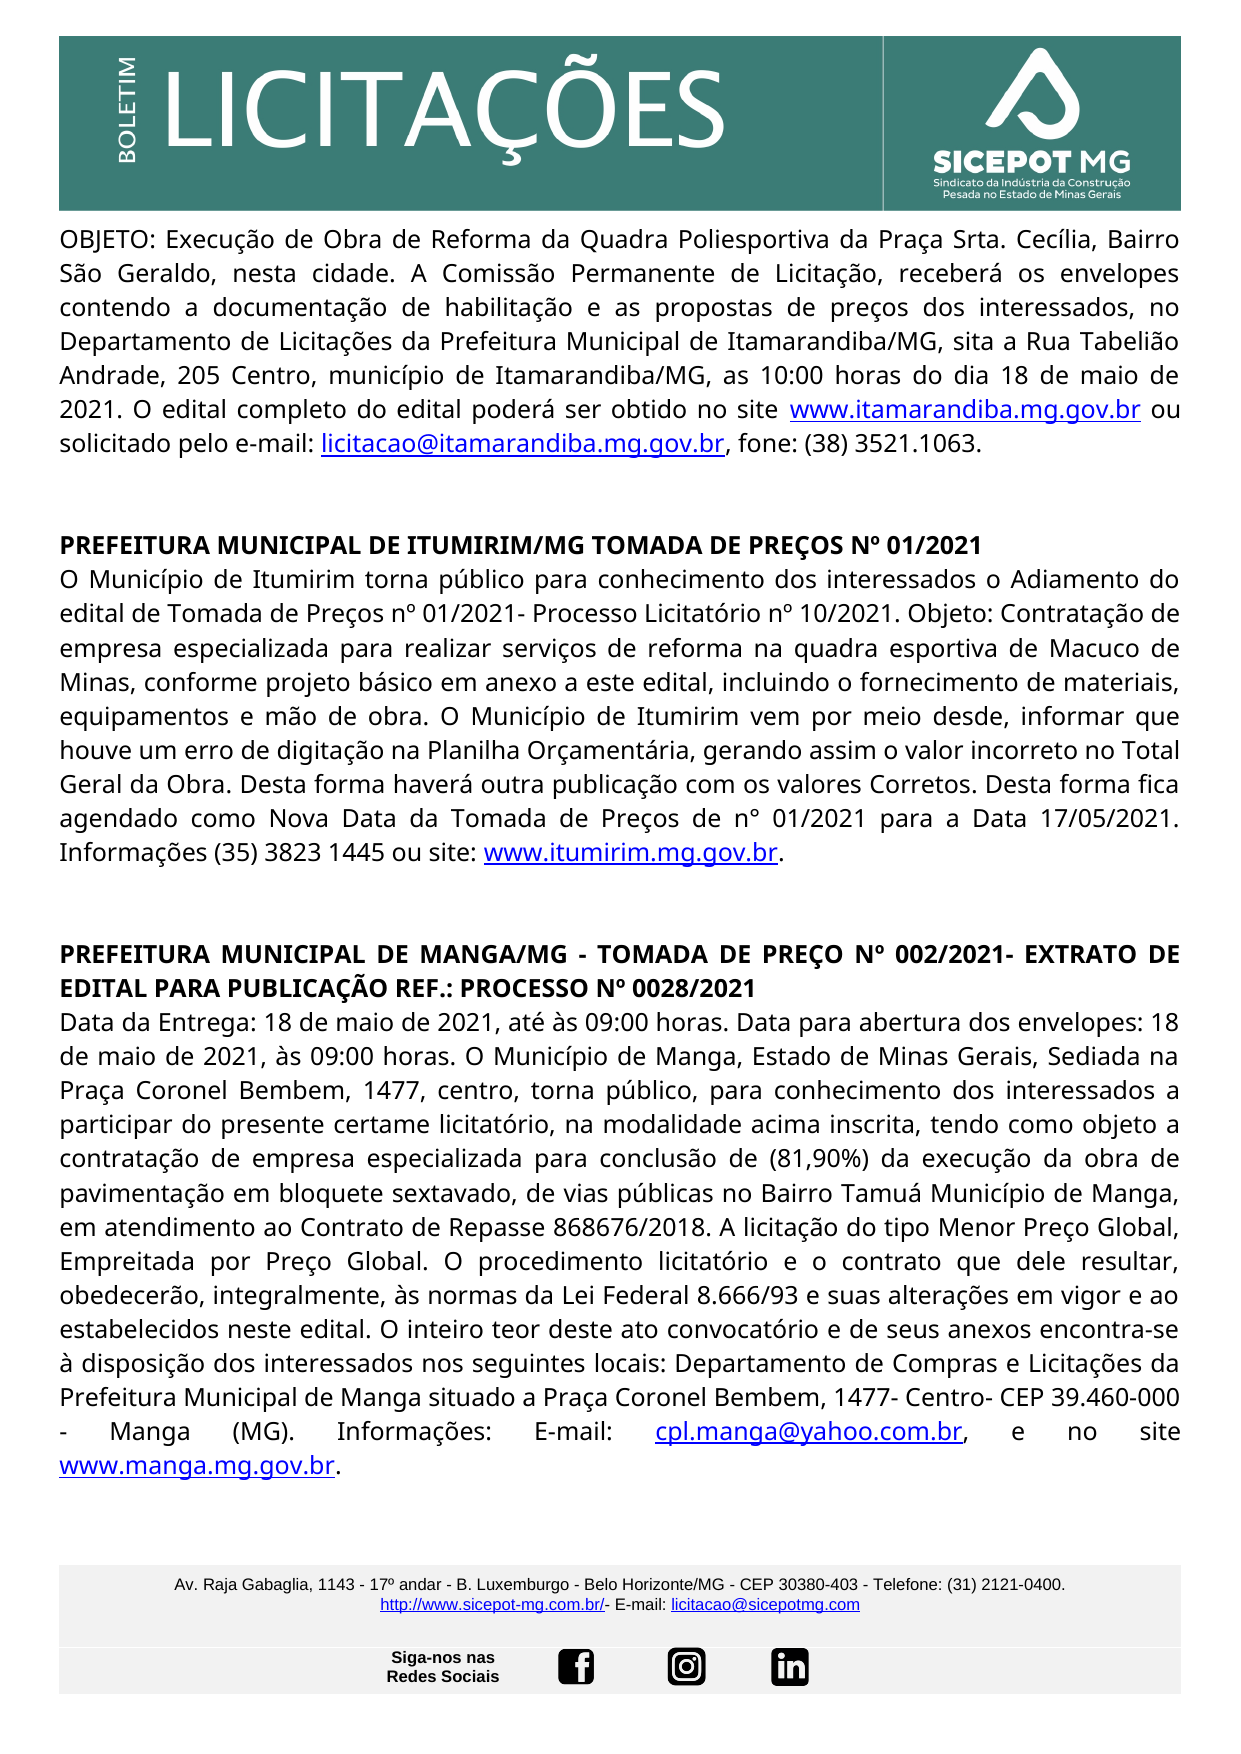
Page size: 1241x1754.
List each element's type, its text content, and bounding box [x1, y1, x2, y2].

text PREFEITURA MUNICIPAL DE ITUMIRIM/MG TOMADA DE PREÇOS Nº 01/2021 [59, 528, 1181, 562]
picture [59, 36, 1181, 211]
text Data da Entrega: 18 de maio de 2021, até às 09:00 horas. Data para abertura dos envelopes: 18 de maio de 2021, às 09:00 horas. O Município de Manga, Estado de Minas Gerais, Sediada na Praça Coronel Bembem, 1477, centro, torna público, para conhecimento dos interessados a participar do presente certame licitatório, na modalidade acima inscrita, tendo como objeto a contratação de empresa especializada para conclusão de (81,90%) da execução da obra de pavimentação em bloquete sextavado, de vias públicas no Bairro Tamuá Município de Manga, em atendimento ao Contrato de Repasse 868676/2018. A licitação do tipo Menor Preço Global, Empreitada por Preço Global. O procedimento licitatório e o contrato que dele resultar, obedecerão, integralmente, às normas da Lei Federal 8.666/93 e suas alterações em vigor e ao estabelecidos neste edital. O inteiro teor deste ato convocatório e de seus anexos encontra-se à disposição dos interessados nos seguintes locais: Departamento de Compras e Licitações da Prefeitura Municipal de Manga situado a Praça Coronel Bembem, 1477- Centro- CEP 39.460-000 - Manga (MG). Informações: E-mail: cpl.manga@yahoo.com.br, e no site www.manga.mg.gov.br. [59, 1005, 1181, 1482]
text PREFEITURA MUNICIPAL DE MANGA/MG - TOMADA DE PREÇO Nº 002/2021- EXTRATO DE EDITAL PARA PUBLICAÇÃO REF.: PROCESSO Nº 0028/2021 [59, 937, 1181, 1005]
picture [557, 1648, 594, 1685]
picture [667, 1647, 706, 1686]
text O Município de Itumirim torna público para conhecimento dos interessados o Adiamento do edital de Tomada de Preços nº 01/2021- Processo Licitatório nº 10/2021. Objeto: Contratação de empresa especializada para realizar serviços de reforma na quadra esportiva de Macuco de Minas, conforme projeto básico em anexo a este edital, incluindo o fornecimento de materiais, equipamentos e mão de obra. O Município de Itumirim vem por meio desde, informar que houve um erro de digitação na Planilha Orçamentária, gerando assim o valor incorreto no Total Geral da Obra. Desta forma haverá outra publicação com os valores Corretos. Desta forma fica agendado como Nova Data da Tomada de Preços de n° 01/2021 para a Data 17/05/2021. Informações (35) 3823 1445 ou site: www.itumirim.mg.gov.br. [59, 562, 1181, 869]
picture [771, 1648, 809, 1686]
text OBJETO: Execução de Obra de Reforma da Quadra Poliesportiva da Praça Srta. Cecília, Bairro São Geraldo, nesta cidade. A Comissão Permanente de Licitação, receberá os envelopes contendo a documentação de habilitação e as propostas de preços dos interessados, no Departamento de Licitações da Prefeitura Municipal de Itamarandiba/MG, sita a Rua Tabelião Andrade, 205 Centro, município de Itamarandiba/MG, as 10:00 horas do dia 18 de maio de 2021. O edital completo do edital poderá ser obtido no site www.itamarandiba.mg.gov.br ou solicitado pelo e-mail: licitacao@itamarandiba.mg.gov.br, fone: (38) 3521.1063. [59, 221, 1181, 460]
